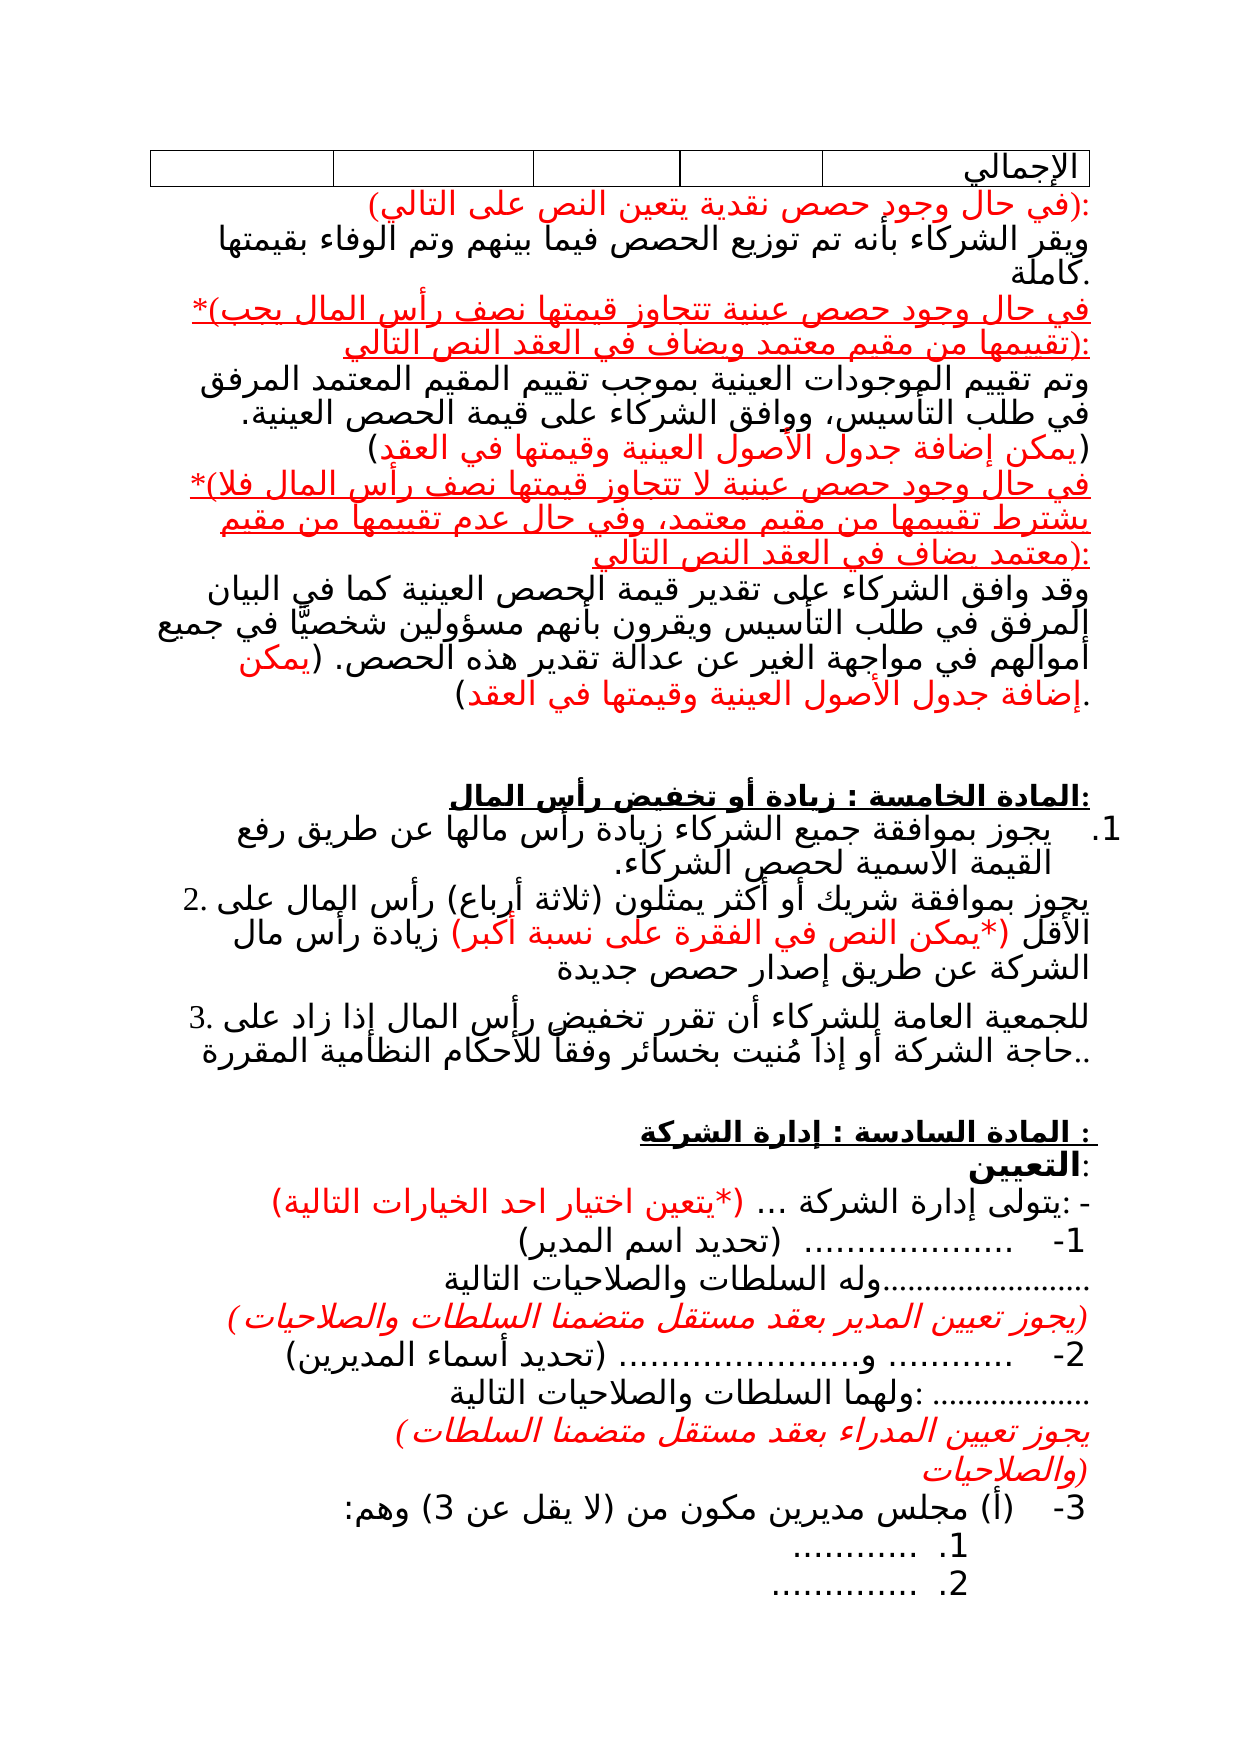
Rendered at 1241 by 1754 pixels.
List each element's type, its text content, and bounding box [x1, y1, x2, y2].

table_cell الإجمالي [823, 151, 1089, 186]
text *(في حال وجود حصص عينية لا تتجاوز قيمتها نصف رأس المال فلا يشترط تقييمها من مقيم معتمد، وفي حال عدم تقييمها من مقيم معتمد يضاف في العقد النص التالي): [150, 467, 1090, 573]
text المادة السادسة : إدارة الشركة : [150, 1118, 1090, 1148]
list يجوز بموافقة جميع الشركاء زيادة رأس مالها عن طريق رفع القيمة الاسمية لحصص الشركاء. [150, 812, 1090, 882]
text وقد وافق الشركاء على تقدير قيمة الحصص العينية كما في البيان المرفق في طلب التأسيس ويقرون بأنهم مسؤولين شخصيًّا في جميع أموالهم في مواجهة الغير عن عدالة تقدير هذه الحصص. (يمكن إضافة جدول الأصول العينية وقيمتها في العقد). [150, 573, 1090, 713]
list ............ و....................... (تحديد أسماء المديرين) [150, 1336, 1053, 1374]
list ............ [150, 1527, 937, 1565]
text 3. للجمعية العامة للشركاء أن تقرر تخفيض رأس المال إذا زاد على حاجة الشركة أو إذا مُنيت بخسائر وفقاً للأحكام النظامية المقررة.. [150, 1000, 1090, 1071]
text (يجوز تعيين المدراء بعقد مستقل متضمنا السلطات والصلاحيات) [225, 1412, 1090, 1489]
table_cell [681, 151, 822, 186]
text (يجوز تعيين المدير بعقد مستقل متضمنا السلطات والصلاحيات) [225, 1298, 1090, 1336]
text *(في حال وجود حصص عينية تتجاوز قيمتها نصف رأس المال يجب تقييمها من مقيم معتمد ويضاف في العقد النص التالي): [150, 292, 1090, 362]
text 2. يجوز بموافقة شريك أو أكثر يمثلون (ثلاثة أرباع) رأس المال على الأقل (*يمكن النص في الفقرة على نسبة أكبر) زيادة رأس مال الشركة عن طريق إصدار حصص جديدة [150, 882, 1090, 987]
text المادة الخامسة : زيادة أو تخفيض رأس المال: [150, 782, 1090, 812]
list (أ) مجلس مديرين مكون من (لا يقل عن 3) وهم: [150, 1489, 1053, 1527]
text (في حال وجود حصص نقدية يتعين النص على التالي): [150, 187, 1090, 222]
table_cell [534, 151, 679, 186]
text ويقر الشركاء بأنه تم توزيع الحصص فيما بينهم وتم الوفاء بقيمتها كاملة. [150, 222, 1090, 292]
list .............. [150, 1565, 937, 1603]
text التعيين: [150, 1148, 1090, 1183]
table_cell [334, 151, 533, 186]
table_cell [151, 151, 333, 186]
list .................... (تحديد اسم المدير) [150, 1222, 1053, 1260]
text وله السلطات والصلاحيات التالية......................... [187, 1260, 1090, 1298]
text يتولى إدارة الشركة ... (*يتعين اختيار احد الخيارات التالية): - [150, 1183, 1090, 1222]
text وتم تقييم الموجودات العينية بموجب تقييم المقيم المعتمد المرفق في طلب التأسيس، ووافق الشركاء على قيمة الحصص العينية. (يمكن إضافة جدول الأصول العينية وقيمتها في العقد) [150, 362, 1090, 467]
text ولهما السلطات والصلاحيات التالية: ................... [150, 1374, 1090, 1412]
